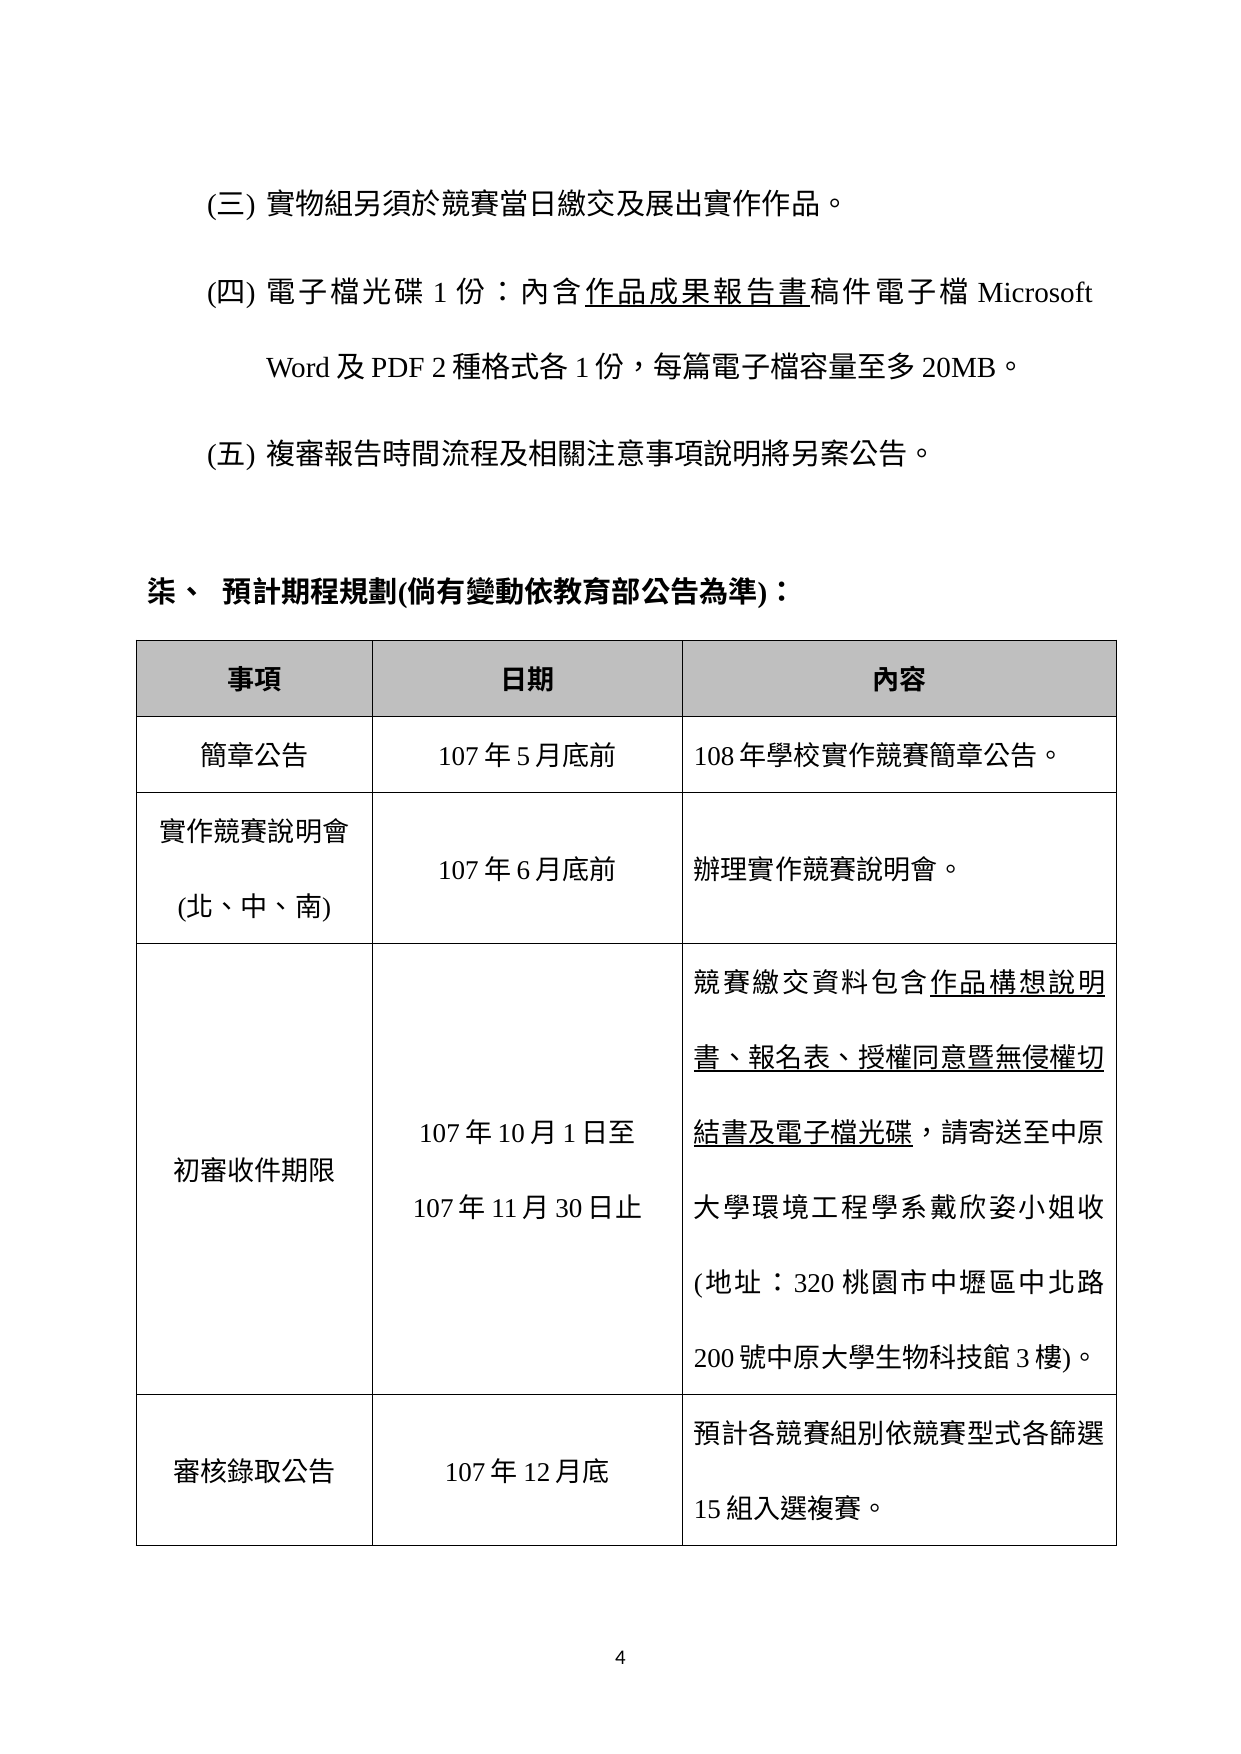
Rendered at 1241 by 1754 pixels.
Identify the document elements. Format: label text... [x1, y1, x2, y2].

table_cell 初審收件期限 [137, 944, 372, 1394]
table_cell 108年學校實作競賽簡章公告。 [683, 717, 1116, 792]
table_cell 審核錄取公告 [137, 1395, 372, 1545]
table_cell 107年6月底前 [373, 793, 682, 943]
table_cell 競賽繳交資料包含作品構想說明書、報名表、授權同意暨無侵權切結書及電子檔光碟，請寄送至中原大學環境工程學系戴欣姿小姐收(地址：320桃園市中壢區中北路200號中原大學生物科技館3樓)。 [683, 944, 1116, 1394]
table_cell 107年10月1日至 107年11月30日止 [373, 944, 682, 1394]
table_cell 107年5月底前 [373, 717, 682, 792]
list 實物組另須於競賽當日繳交及展出實作作品。 [207, 164, 1092, 239]
table_cell 預計各競賽組別依競賽型式各篩選15組入選複賽。 [683, 1395, 1116, 1545]
list 預計期程規劃(倘有變動依教育部公告為準)： [148, 552, 1092, 627]
list 電子檔光碟1份：內含作品成果報告書稿件電子檔Microsoft Word及PDF 2種格式各1份，每篇電子檔容量至多20MB。 [207, 252, 1092, 402]
table_cell 辦理實作競賽說明會。 [683, 793, 1116, 943]
table_cell 107年12月底 [373, 1395, 682, 1545]
table_header 內容 [683, 641, 1116, 716]
table_header 事項 [137, 641, 372, 716]
table_header 日期 [373, 641, 682, 716]
list 複審報告時間流程及相關注意事項說明將另案公告。 [207, 414, 1092, 489]
table_cell 實作競賽說明會 (北、中、南) [137, 793, 372, 943]
table_cell 簡章公告 [137, 717, 372, 792]
